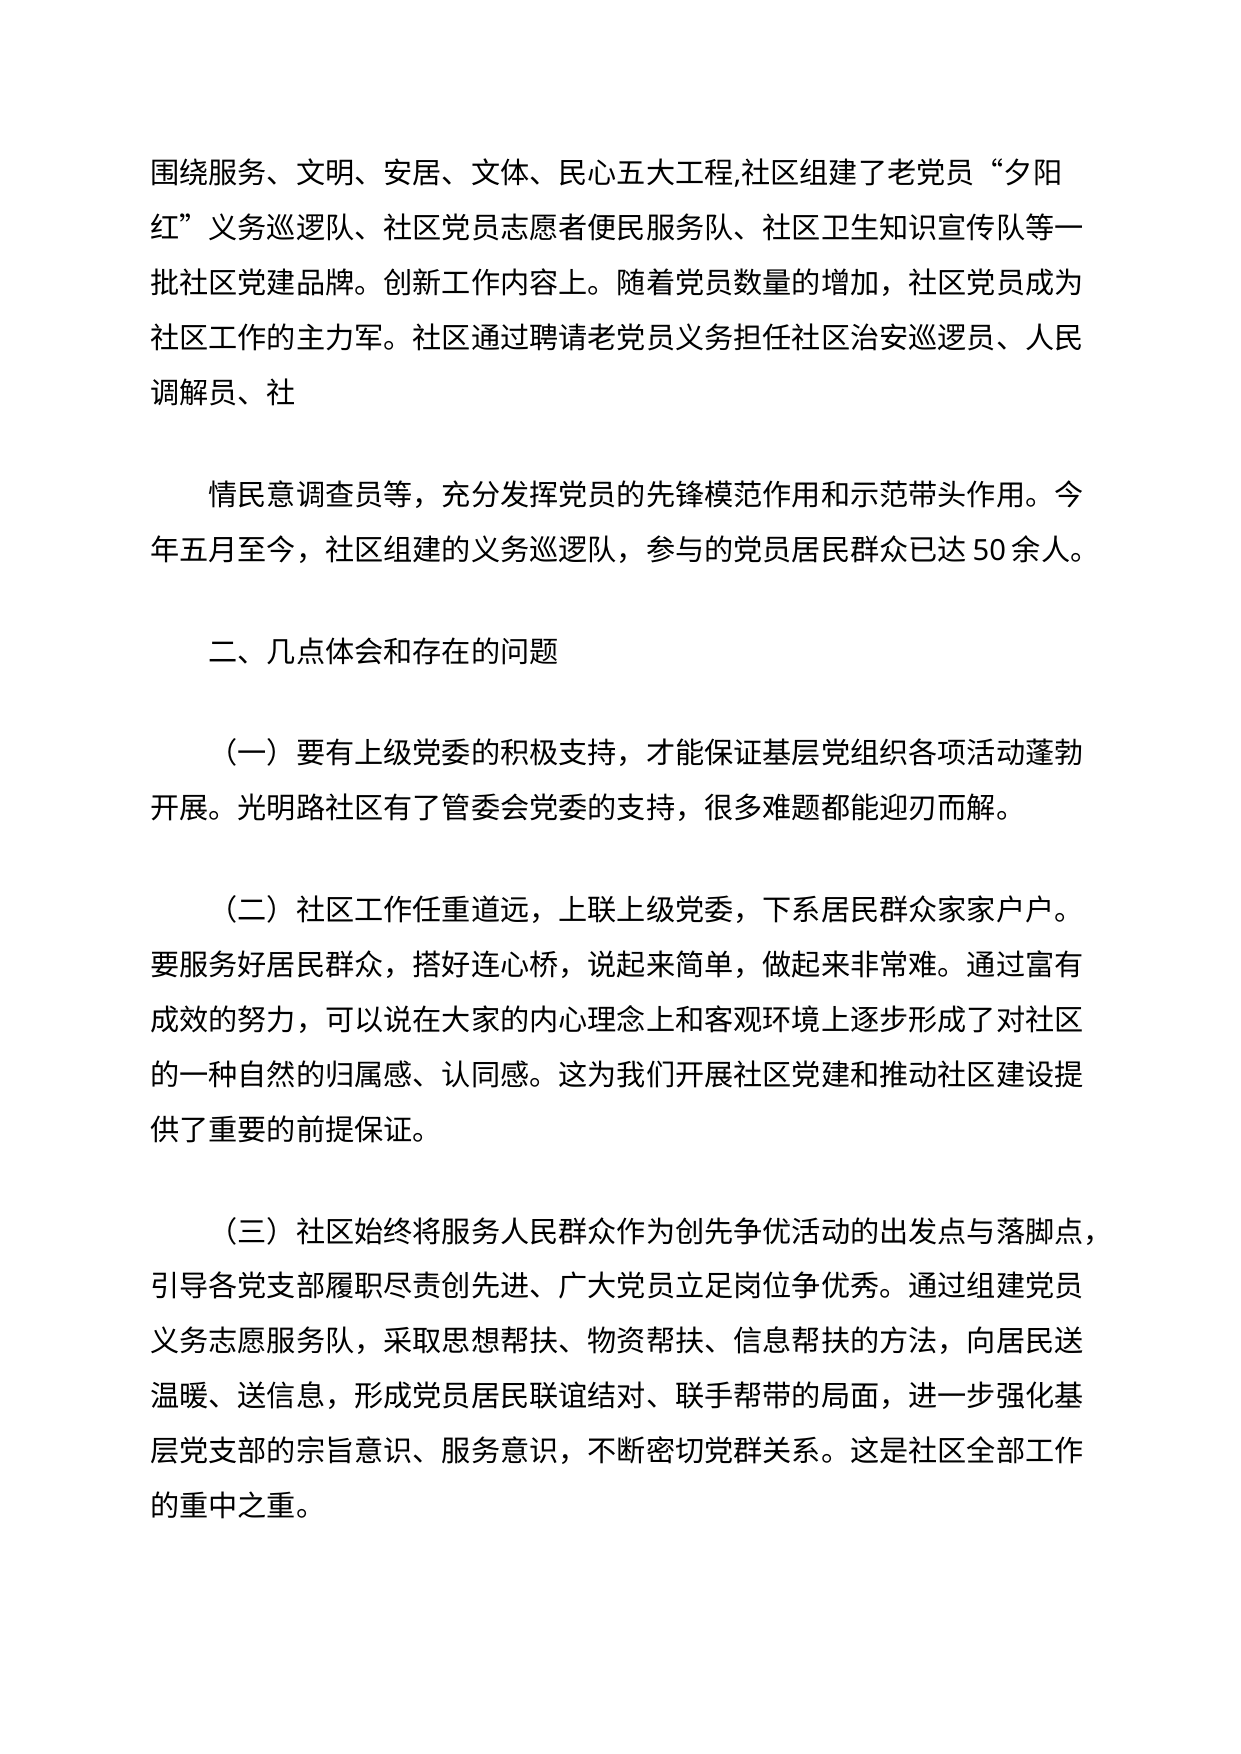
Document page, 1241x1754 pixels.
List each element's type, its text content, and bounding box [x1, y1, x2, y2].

text （二）社区工作任重道远，上联上级党委，下系居民群众家家户户。要服务好居民群众，搭好连心桥，说起来简单，做起来非常难。通过富有成效的努力，可以说在大家的内心理念上和客观环境上逐步形成了对社区的一种自然的归属感、认同感。这为我们开展社区党建和推动社区建设提供了重要的前提保证。 [150, 887, 1090, 1149]
text （一）要有上级党委的积极支持，才能保证基层党组织各项活动蓬勃开展。光明路社区有了管委会党委的支持，很多难题都能迎刃而解。 [150, 730, 1090, 827]
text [150, 150, 1090, 412]
text （三）社区始终将服务人民群众作为创先争优活动的出发点与落脚点，引导各党支部履职尽责创先进、广大党员立足岗位争优秀。通过组建党员义务志愿服务队，采取思想帮扶、物资帮扶、信息帮扶的方法，向居民送温暖、送信息，形成党员居民联谊结对、联手帮带的局面，进一步强化基层党支部的宗旨意识、服务意识，不断密切党群关系。这是社区全部工作的重中之重。 [150, 1208, 1090, 1525]
text 情民意调查员等，充分发挥党员的先锋模范作用和示范带头作用。今年五月至今，社区组建的义务巡逻队，参与的党员居民群众已达50余人。 [150, 471, 1090, 569]
text 二、几点体会和存在的问题 [150, 628, 1090, 671]
